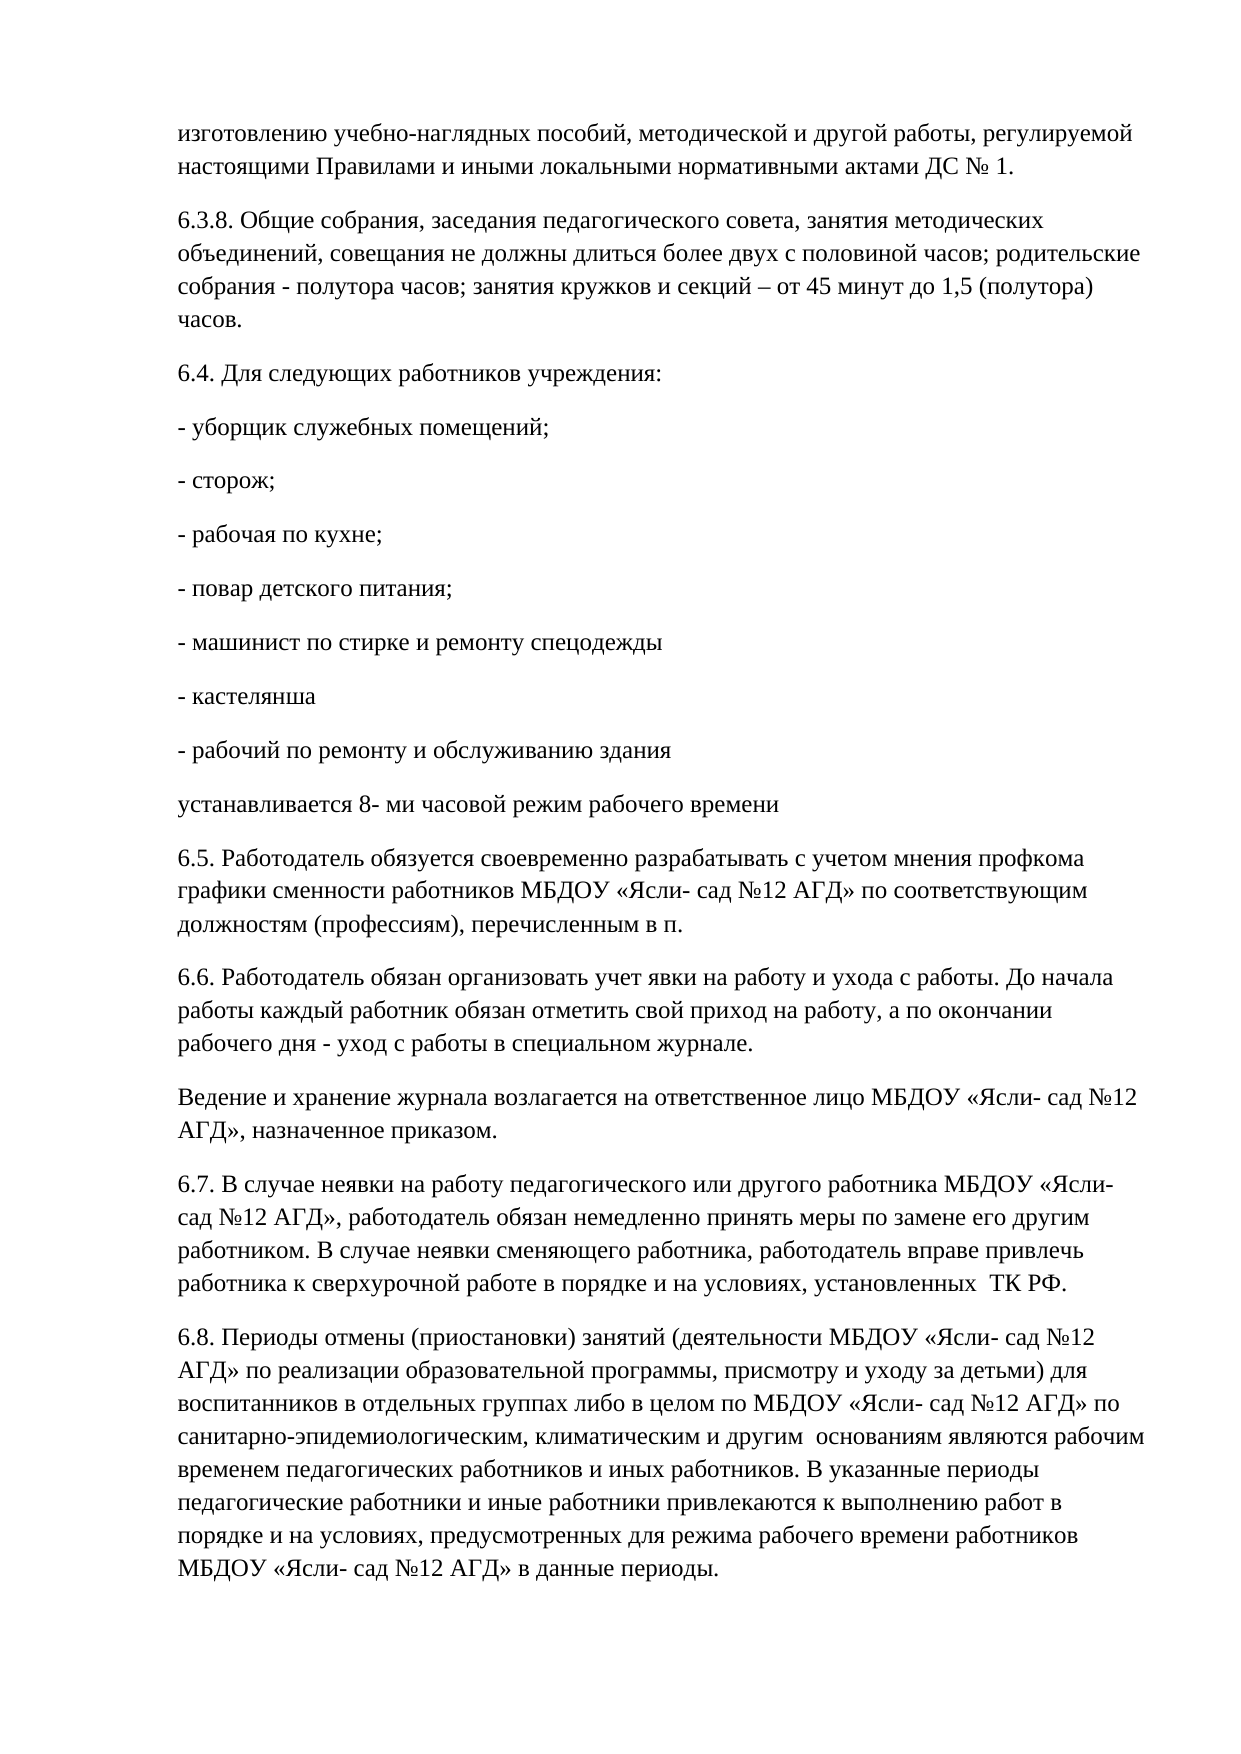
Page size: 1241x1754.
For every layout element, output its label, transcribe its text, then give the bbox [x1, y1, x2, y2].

text - машинист по стирке и ремонту спецодежды [177, 627, 1152, 656]
text 6.7. В случае неявки на работу педагогического или другого работника МБДОУ «Ясли- сад №12 АГД», работодатель обязан немедленно принять меры по замене его другим работником. В случае неявки сменяющего работника, работодатель вправе привлечь работника к сверхурочной работе в порядке и на условиях, установленных ТК РФ. [177, 1169, 1152, 1297]
text 6.5. Работодатель обязуется своевременно разрабатывать с учетом мнения профкома графики сменности работников МБДОУ «Ясли- сад №12 АГД» по соответствующим должностям (профессиям), перечисленным в п. [177, 843, 1152, 937]
text 6.8. Периоды отмены (приостановки) занятий (деятельности МБДОУ «Ясли- сад №12 АГД» по реализации образовательной программы, присмотру и уходу за детьми) для воспитанников в отдельных группах либо в целом по МБДОУ «Ясли- сад №12 АГД» по санитарно-эпидемиологическим, климатическим и другим основаниям являются рабочим временем педагогических работников и иных работников. В указанные периоды педагогические работники и иные работники привлекаются к выполнению работ в порядке и на условиях, предусмотренных для режима рабочего времени работников МБДОУ «Ясли- сад №12 АГД» в данные периоды. [177, 1322, 1152, 1582]
text - уборщик служебных помещений; [177, 412, 1152, 441]
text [177, 118, 1152, 180]
text - повар детского питания; [177, 573, 1152, 602]
text - рабочий по ремонту и обслуживанию здания [177, 735, 1152, 764]
text - кастелянша [177, 681, 1152, 710]
text Ведение и хранение журнала возлагается на ответственное лицо МБДОУ «Ясли- сад №12 АГД», назначенное приказом. [177, 1082, 1152, 1144]
text 6.3.8. Общие собрания, заседания педагогического совета, занятия методических объединений, совещания не должны длиться более двух с половиной часов; родительские собрания - полутора часов; занятия кружков и секций – от 45 минут до 1,5 (полутора) часов. [177, 205, 1152, 333]
text 6.6. Работодатель обязан организовать учет явки на работу и ухода с работы. До начала работы каждый работник обязан отметить свой приход на работу, а по окончании рабочего дня - уход с работы в специальном журнале. [177, 962, 1152, 1057]
text устанавливается 8- ми часовой режим рабочего времени [177, 789, 1152, 817]
text - сторож; [177, 466, 1152, 494]
text - рабочая по кухне; [177, 519, 1152, 548]
text 6.4. Для следующих работников учреждения: [177, 358, 1152, 387]
